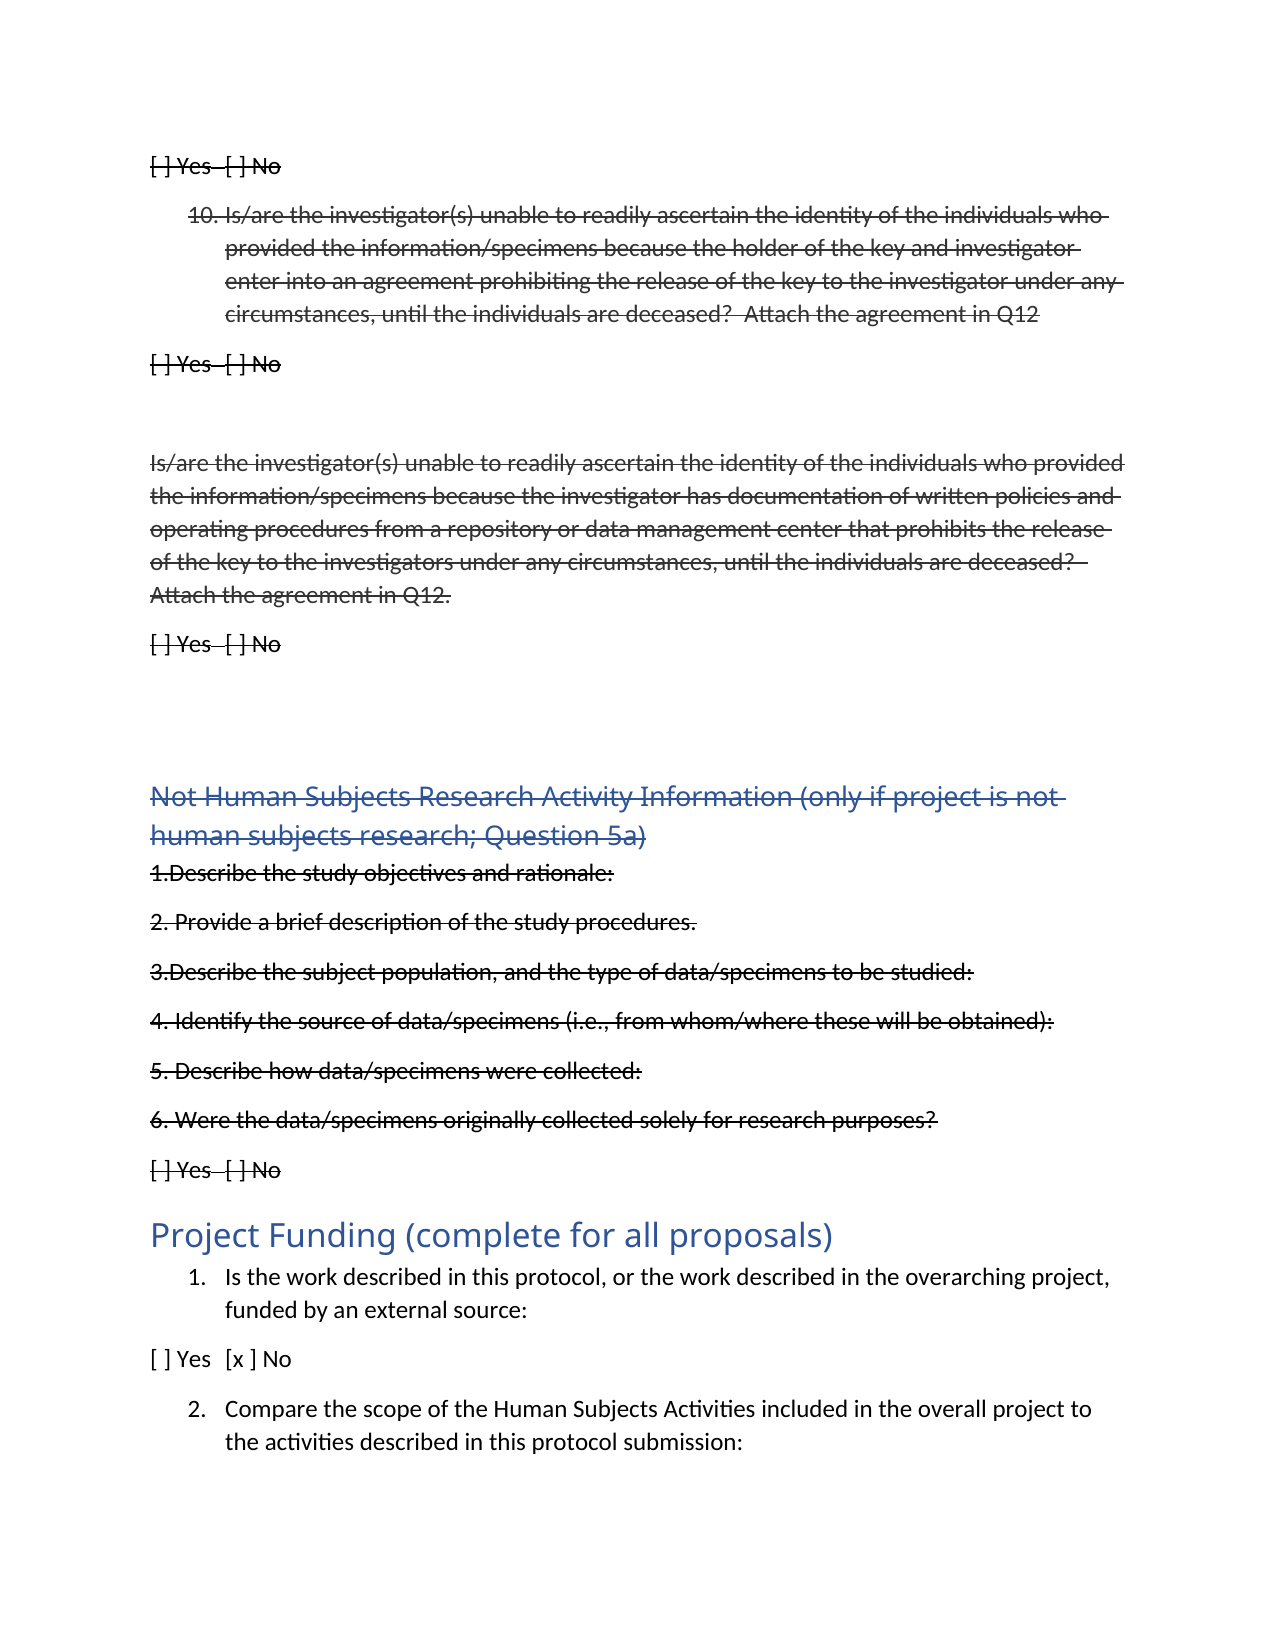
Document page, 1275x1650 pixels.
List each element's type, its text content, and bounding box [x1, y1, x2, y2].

subtitle Project Funding (complete for all proposals) [150, 1212, 1125, 1257]
text 1.Describe the study objectives and rationale: [150, 857, 1125, 887]
text Is/are the investigator(s) unable to readily ascertain the identity of the individuals who provided the information/specimens because the investigator has documentation of written policies and operating procedures from a repository or data management center that prohibits the release of the key to the investigators under any circumstances, until the individuals are deceased? Attach the agreement in Q12. [150, 465, 1125, 609]
list Compare the scope of the Human Subjects Activities included in the overall project to the activities described in this protocol submission: [187, 1393, 1125, 1457]
text 6. Were the data/specimens originally collected solely for research purposes? [150, 1104, 1125, 1135]
list Is/are the investigator(s) unable to readily ascertain the identity of the individuals who provided the information/specimens because the holder of the key and investigator enter into an agreement prohibiting the release of the key to the investigator under any circumstances, until the individuals are deceased? Attach the agreement in Q12 [187, 199, 1125, 329]
text 4. Identify the source of data/specimens (i.e., from whom/where these will be obtained): [150, 1005, 1125, 1036]
text 2. Provide a brief description of the study procedures. [150, 906, 1125, 937]
text [ ] Yes [ ] No [150, 1154, 1125, 1185]
list Is the work described in this protocol, or the work described in the overarching project, funded by an external source: [187, 1261, 1125, 1324]
text [ ] Yes [x ] No [150, 1343, 1125, 1374]
text [ ] Yes [ ] No [150, 348, 1125, 378]
text [ ] Yes [ ] No [150, 628, 1125, 659]
text [ ] Yes [ ] No [150, 150, 1125, 181]
subtitle Not Human Subjects Research Activity Information (only if project is not human subjects research; Question 5a) [150, 777, 1125, 854]
text 3.Describe the subject population, and the type of data/specimens to be studied: [150, 956, 1125, 986]
text 5. Describe how data/specimens were collected: [150, 1055, 1125, 1086]
